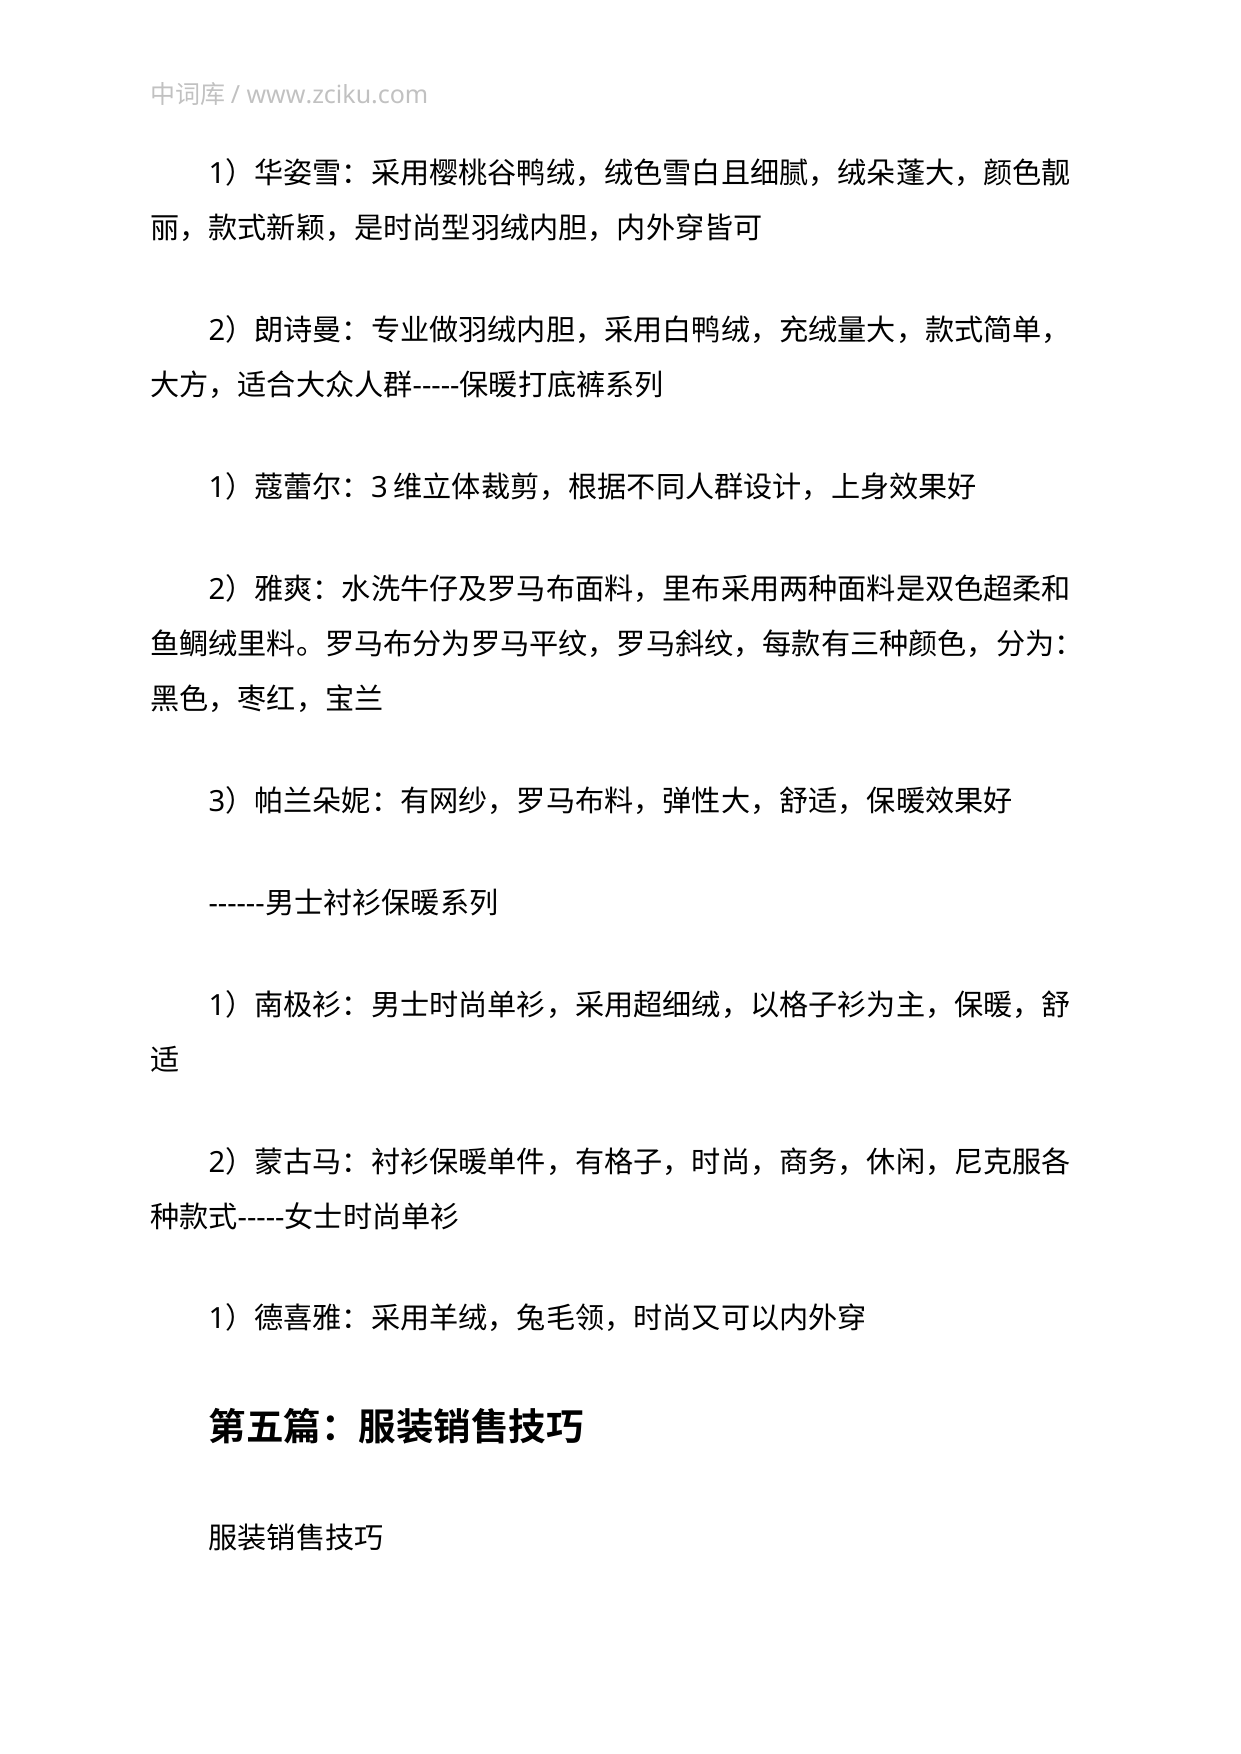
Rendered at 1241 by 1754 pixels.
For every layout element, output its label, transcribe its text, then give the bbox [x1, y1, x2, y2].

text ------男士衬衫保暖系列 [150, 879, 1090, 922]
text 3）帕兰朵妮：有网纱，罗马布料，弹性大，舒适，保暖效果好 [150, 777, 1090, 820]
text 1）华姿雪：采用樱桃谷鸭绒，绒色雪白且细腻，绒朵蓬大，颜色靓丽，款式新颖，是时尚型羽绒内胆，内外穿皆可 [150, 150, 1090, 247]
text 2）朗诗曼：专业做羽绒内胆，采用白鸭绒，充绒量大，款式简单，大方，适合大众人群-----保暖打底裤系列 [150, 307, 1090, 404]
text 2）蒙古马：衬衫保暖单件，有格子，时尚，商务，休闲，尼克服各种款式-----女士时尚单衫 [150, 1138, 1090, 1236]
text 1）德喜雅：采用羊绒，兔毛领，时尚又可以内外穿 [150, 1295, 1090, 1337]
text 服装销售技巧 [150, 1514, 1090, 1557]
text 第五篇：服装销售技巧 [150, 1397, 1090, 1451]
text 2）雅爽：水洗牛仔及罗马布面料，里布采用两种面料是双色超柔和鱼鲷绒里料。罗马布分为罗马平纹，罗马斜纹，每款有三种颜色，分为：黑色，枣红，宝兰 [150, 566, 1090, 718]
text 1）南极衫：男士时尚单衫，采用超细绒，以格子衫为主，保暖，舒适 [150, 981, 1090, 1079]
text 1）蔻蕾尔：3维立体裁剪，根据不同人群设计，上身效果好 [150, 464, 1090, 506]
